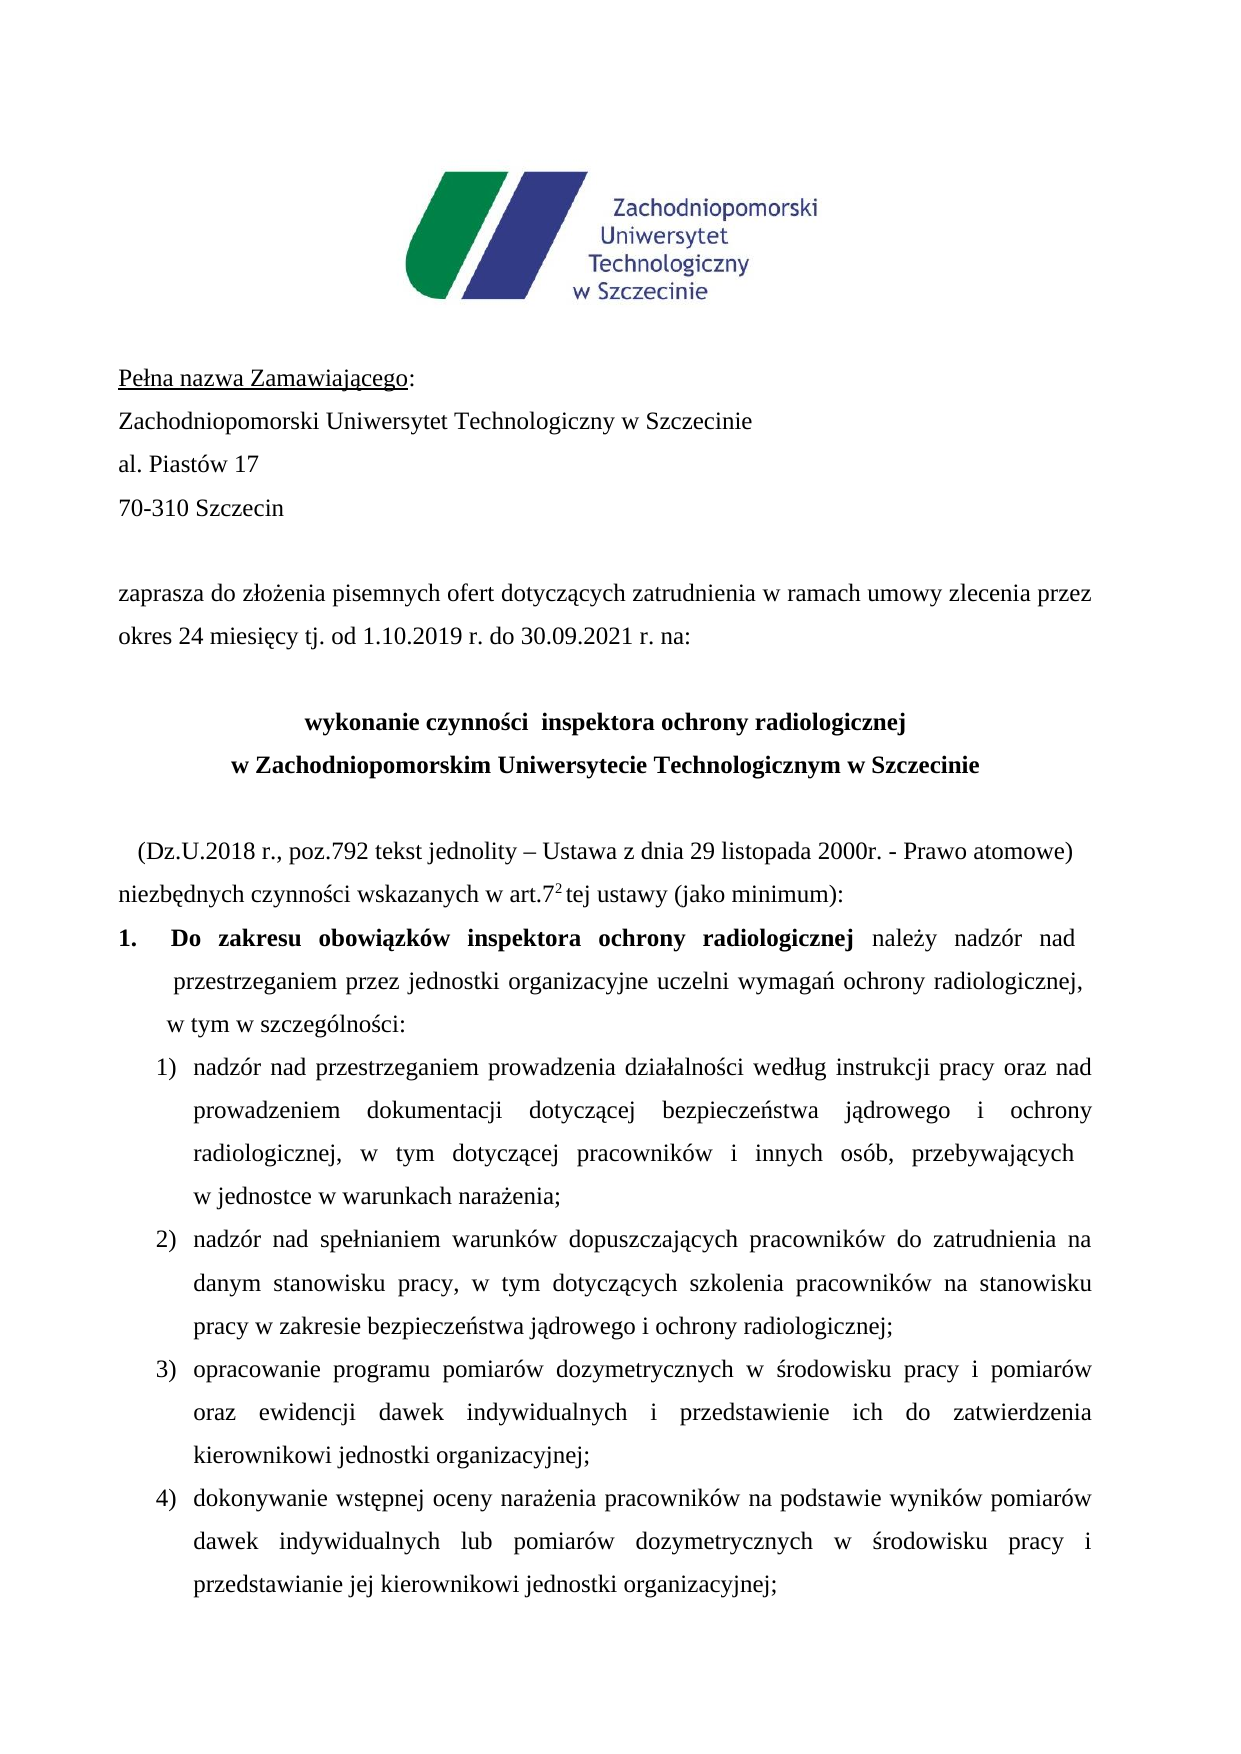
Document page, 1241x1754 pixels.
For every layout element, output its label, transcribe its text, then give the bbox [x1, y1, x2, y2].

list opracowanie programu pomiarów dozymetrycznych w środowisku pracy i pomiarów oraz ewidencji dawek indywidualnych i przedstawienie ich do zatwierdzenia kierownikowi jednostki organizacyjnej; [156, 1354, 1093, 1469]
list dokonywanie wstępnej oceny narażenia pracowników na podstawie wyników pomiarów dawek indywidualnych lub pomiarów dozymetrycznych w środowisku pracy i przedstawianie jej kierownikowi jednostki organizacyjnej; [156, 1483, 1093, 1598]
text niezbędnych czynności wskazanych w art.72 tej ustawy (jako minimum): [118, 879, 1093, 908]
text Zachodniopomorski Uniwersytet Technologiczny w Szczecinie al. Piastów 17 70-310 Szczecin [118, 406, 1093, 521]
list nadzór nad przestrzeganiem prowadzenia działalności według instrukcji pracy oraz nad prowadzeniem dokumentacji dotyczącej bezpieczeństwa jądrowego i ochrony radiologicznej, w tym dotyczącej pracowników i innych osób, przebywających w jednostce w warunkach narażenia; [156, 1052, 1093, 1210]
text zaprasza do złożenia pisemnych ofert dotyczących zatrudnienia w ramach umowy zlecenia przez okres 24 miesięcy tj. od 1.10.2019 r. do 30.09.2021 r. na: [118, 578, 1093, 649]
list nadzór nad spełnianiem warunków dopuszczających pracowników do zatrudnienia na danym stanowisku pracy, w tym dotyczących szkolenia pracowników na stanowisku pracy w zakresie bezpieczeństwa jądrowego i ochrony radiologicznej; [156, 1224, 1093, 1339]
text wykonanie czynności inspektora ochrony radiologicznej [118, 707, 1093, 736]
text w Zachodniopomorskim Uniwersytecie Technologicznym w Szczecinie [118, 750, 1093, 779]
text (Dz.U.2018 r., poz.792 tekst jednolity – Ustawa z dnia 29 listopada 2000r. - Prawo atomowe) [118, 836, 1093, 865]
text 1. Do zakresu obowiązków inspektora ochrony radiologicznej należy nadzór nad przestrzeganiem przez jednostki organizacyjne uczelni wymagań ochrony radiologicznej, w tym w szczególności: [118, 923, 1093, 1038]
text Pełna nazwa Zamawiającego: [118, 363, 1093, 392]
picture [384, 147, 822, 308]
